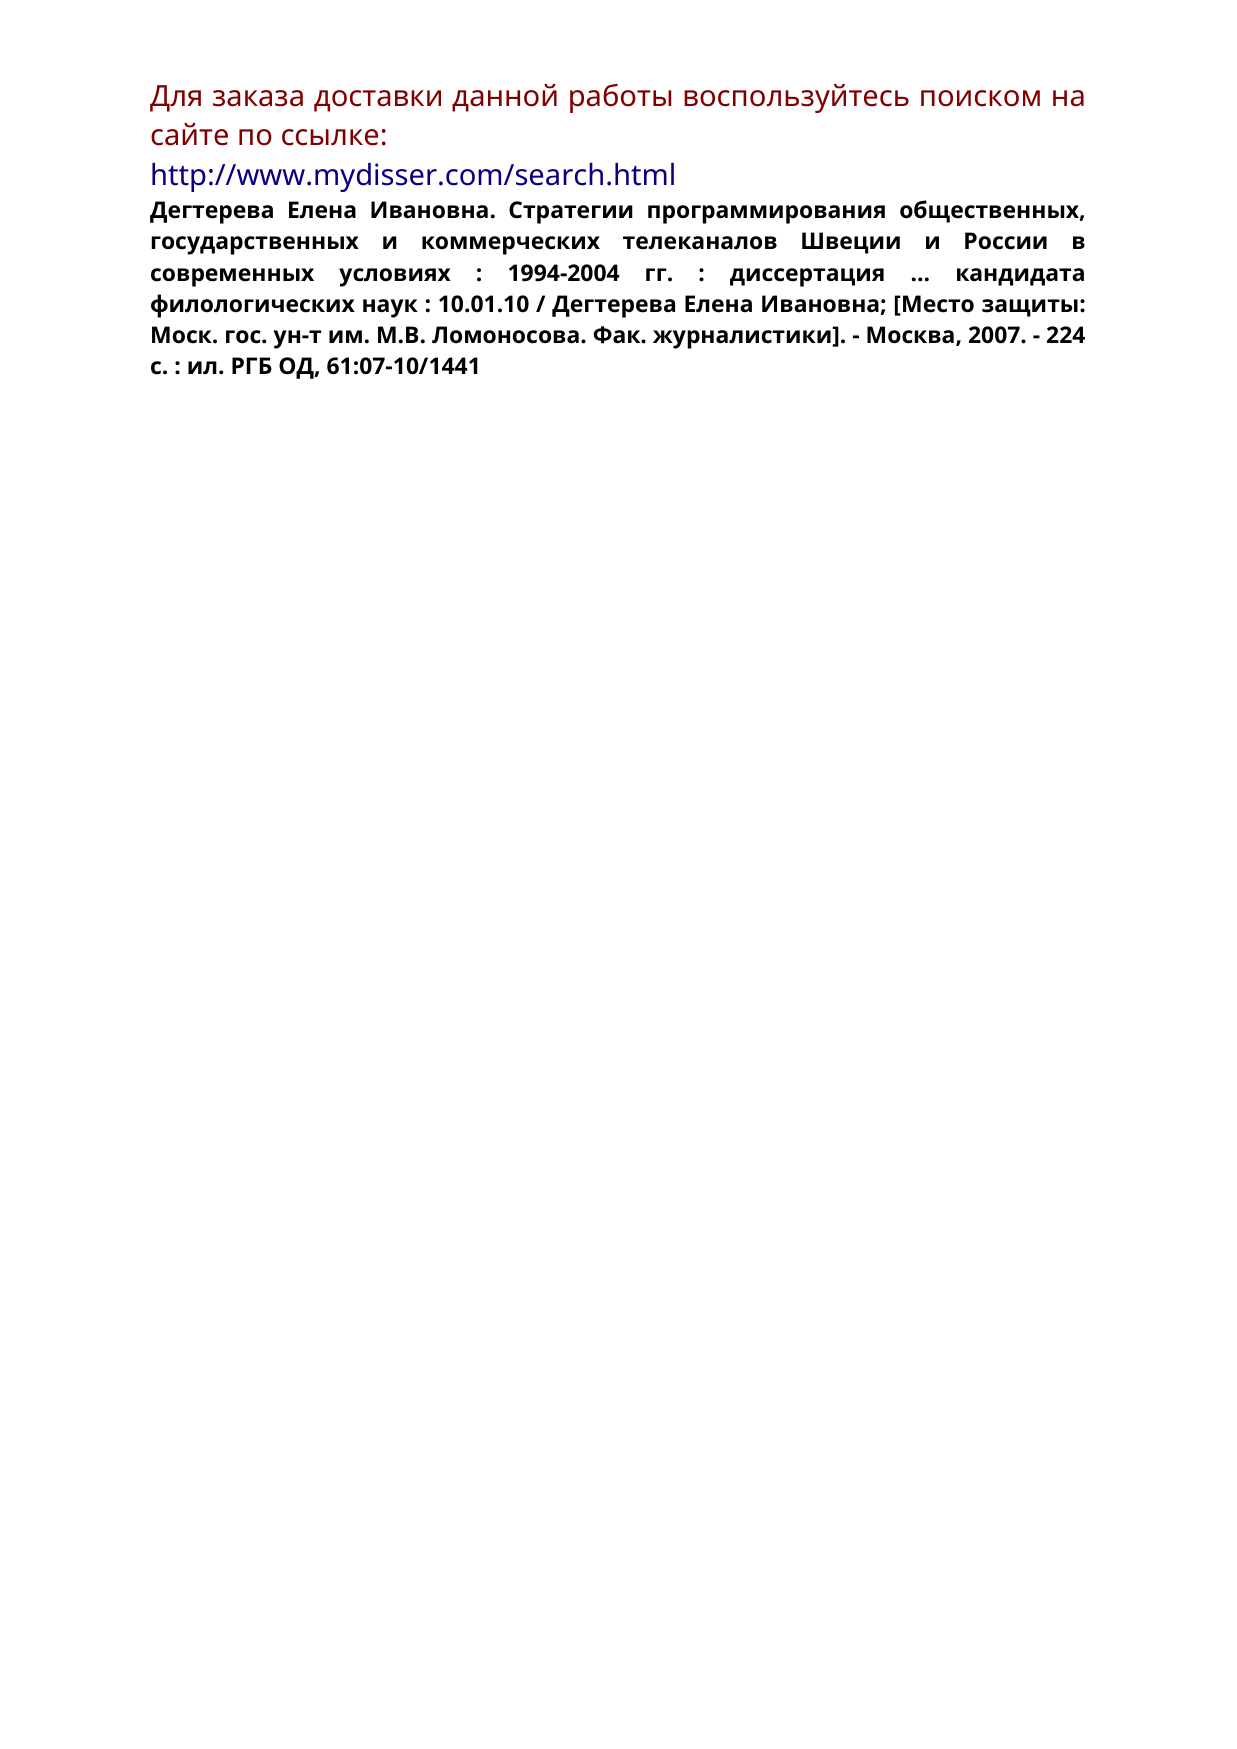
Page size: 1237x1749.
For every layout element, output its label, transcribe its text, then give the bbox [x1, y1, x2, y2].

text Дегтерева Елена Ивановна. Стратегии программирования общественных, государственных и коммерческих телеканалов Швеции и России в современных условиях : 1994-2004 гг. : диссертация ... кандидата филологических наук : 10.01.10 / Дегтерева Елена Ивановна; [Место защиты: Моск. гос. ун-т им. М.В. Ломоносова. Фак. журналистики]. - Москва, 2007. - 224 с. : ил. РГБ ОД, 61:07-10/1441 [150, 194, 1086, 382]
